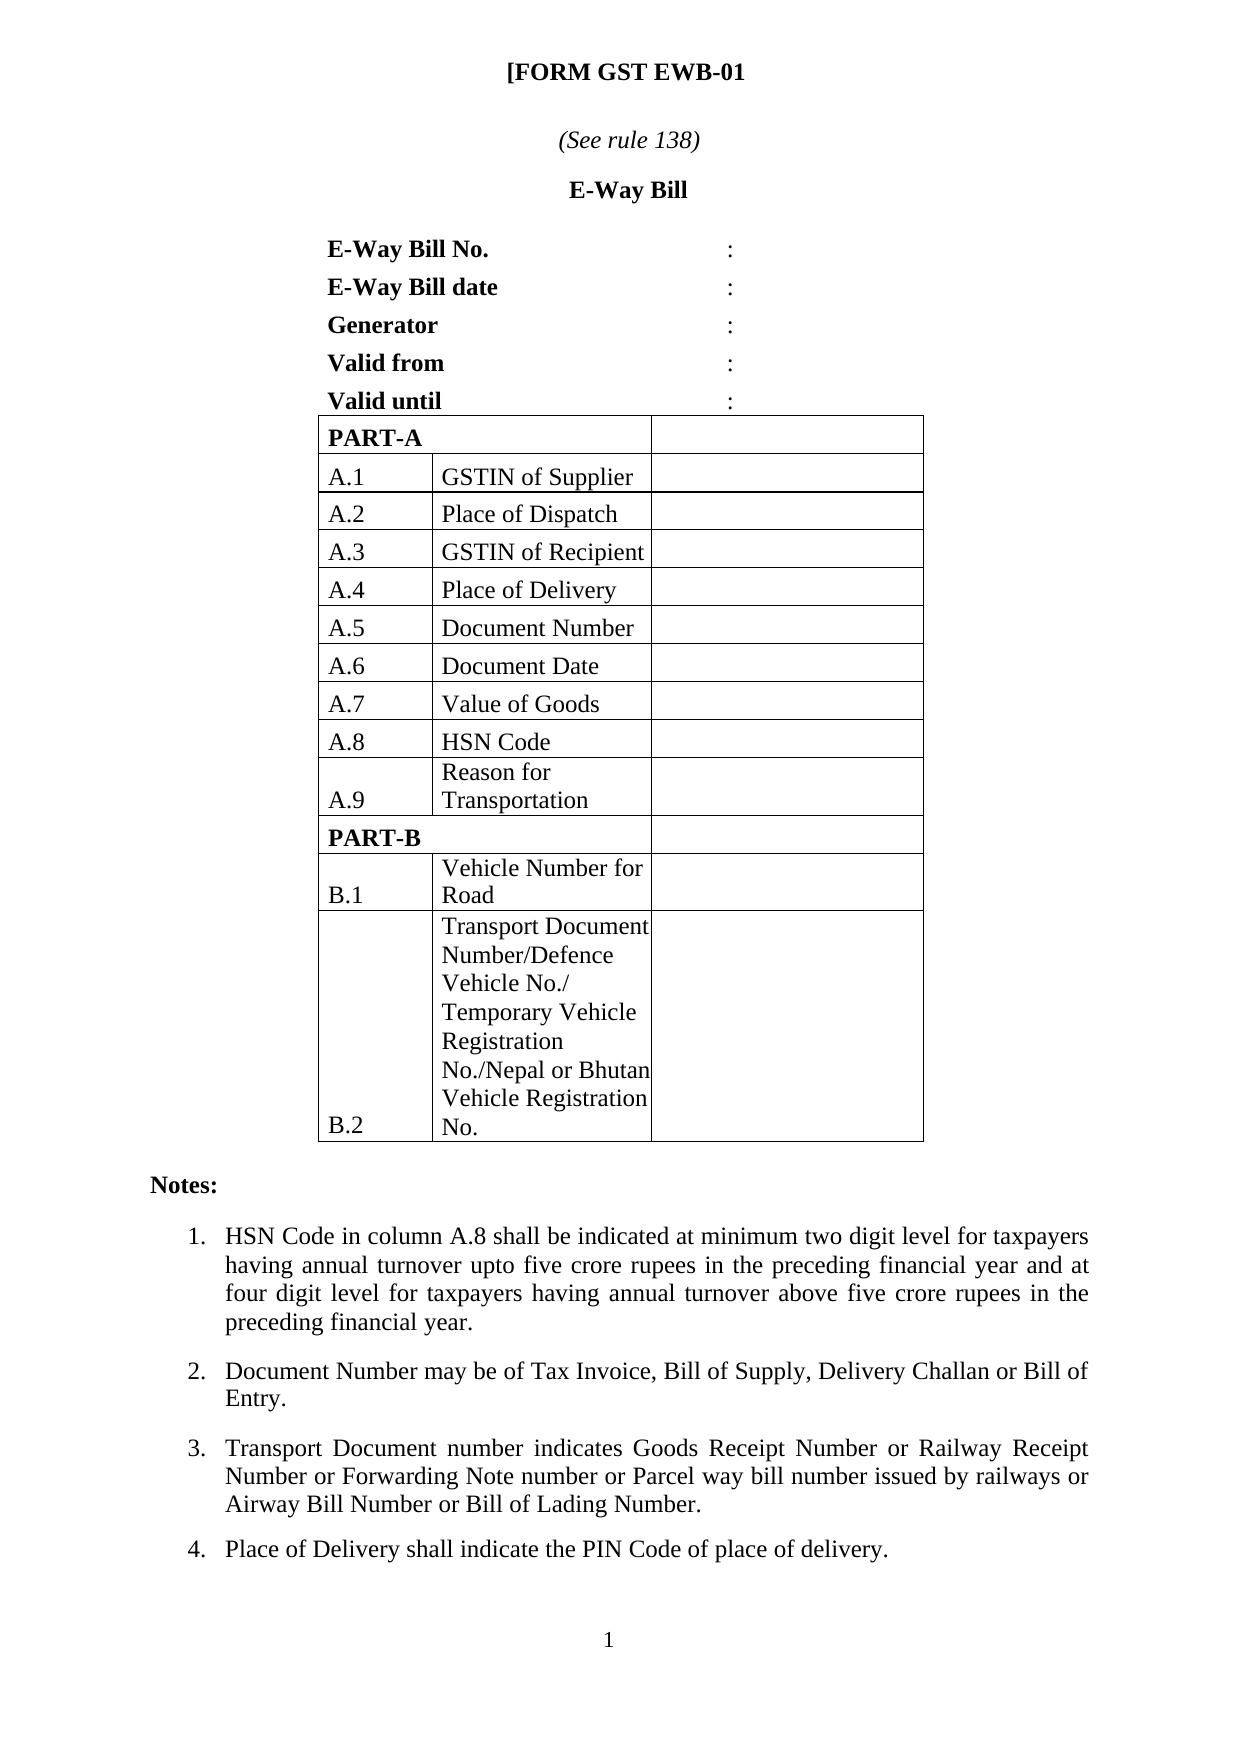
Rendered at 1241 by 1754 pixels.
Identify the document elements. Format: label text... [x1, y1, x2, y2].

subtitle Notes: [150, 1171, 1101, 1199]
table_cell B.1 [319, 854, 432, 910]
subtitle Valid from : [327, 348, 1101, 377]
table_cell Vehicle Number for Road [433, 854, 651, 910]
table_cell A.6 [319, 644, 432, 681]
table_cell [652, 854, 923, 910]
list Document Number may be of Tax Invoice, Bill of Supply, Delivery Challan or Bill of Entry. [187, 1357, 1089, 1412]
text Generator : [327, 310, 1101, 339]
table_cell [652, 758, 923, 814]
list Transport Document number indicates Goods Receipt Number or Railway Receipt Number or Forwarding Note number or Parcel way bill number issued by railways or Airway Bill Number or Bill of Lading Number. [187, 1435, 1090, 1518]
table_cell Transport Document Number/Defence Vehicle No./ Temporary Vehicle Registration No./Nepal or Bhutan Vehicle Registration No. [433, 911, 651, 1141]
table_cell [652, 493, 923, 529]
table_cell [652, 816, 923, 853]
list HSN Code in column A.8 shall be indicated at minimum two digit level for taxpayers having annual turnover upto five crore rupees in the preceding financial year and at four digit level for taxpayers having annual turnover above five crore rupees in the preceding financial year. [187, 1221, 1090, 1336]
table_cell PART-B [319, 816, 651, 853]
table_header PART-A [319, 416, 651, 453]
table_cell A.9 [319, 758, 432, 814]
table_cell [652, 606, 923, 643]
table_cell GSTIN of Supplier [433, 454, 651, 491]
table_cell [652, 911, 923, 1141]
table_cell [652, 530, 923, 567]
table_cell A.5 [319, 606, 432, 643]
table_cell A.1 [319, 454, 432, 491]
table_cell A.2 [319, 493, 432, 529]
table_cell [652, 568, 923, 605]
table_cell [652, 454, 923, 491]
table_cell B.2 [319, 911, 432, 1141]
table_cell A.4 [319, 568, 432, 605]
table_cell GSTIN of Recipient [433, 530, 651, 567]
text (See rule 138) [504, 125, 754, 153]
table_cell Document Number [433, 606, 651, 643]
table_cell [652, 682, 923, 719]
text Valid until : [327, 386, 1101, 415]
table_cell Reason for Transportation [433, 758, 651, 814]
table_cell [652, 720, 923, 757]
table_cell Place of Delivery [433, 568, 651, 605]
table_header [652, 416, 923, 453]
subtitle [FORM GST EWB-01 [504, 57, 747, 86]
list Place of Delivery shall indicate the PIN Code of place of delivery. [187, 1534, 1101, 1563]
table_cell Value of Goods [433, 682, 651, 719]
table_cell A.8 [319, 720, 432, 757]
table_cell Place of Dispatch [433, 493, 651, 529]
table_cell A.3 [319, 530, 432, 567]
table_cell HSN Code [433, 720, 651, 757]
text E-Way Bill No. : [327, 234, 1101, 263]
subtitle E-Way Bill date : [327, 272, 1101, 301]
table_cell A.7 [319, 682, 432, 719]
subtitle E-Way Bill [504, 175, 752, 204]
table_cell Document Date [433, 644, 651, 681]
table_cell [652, 644, 923, 681]
